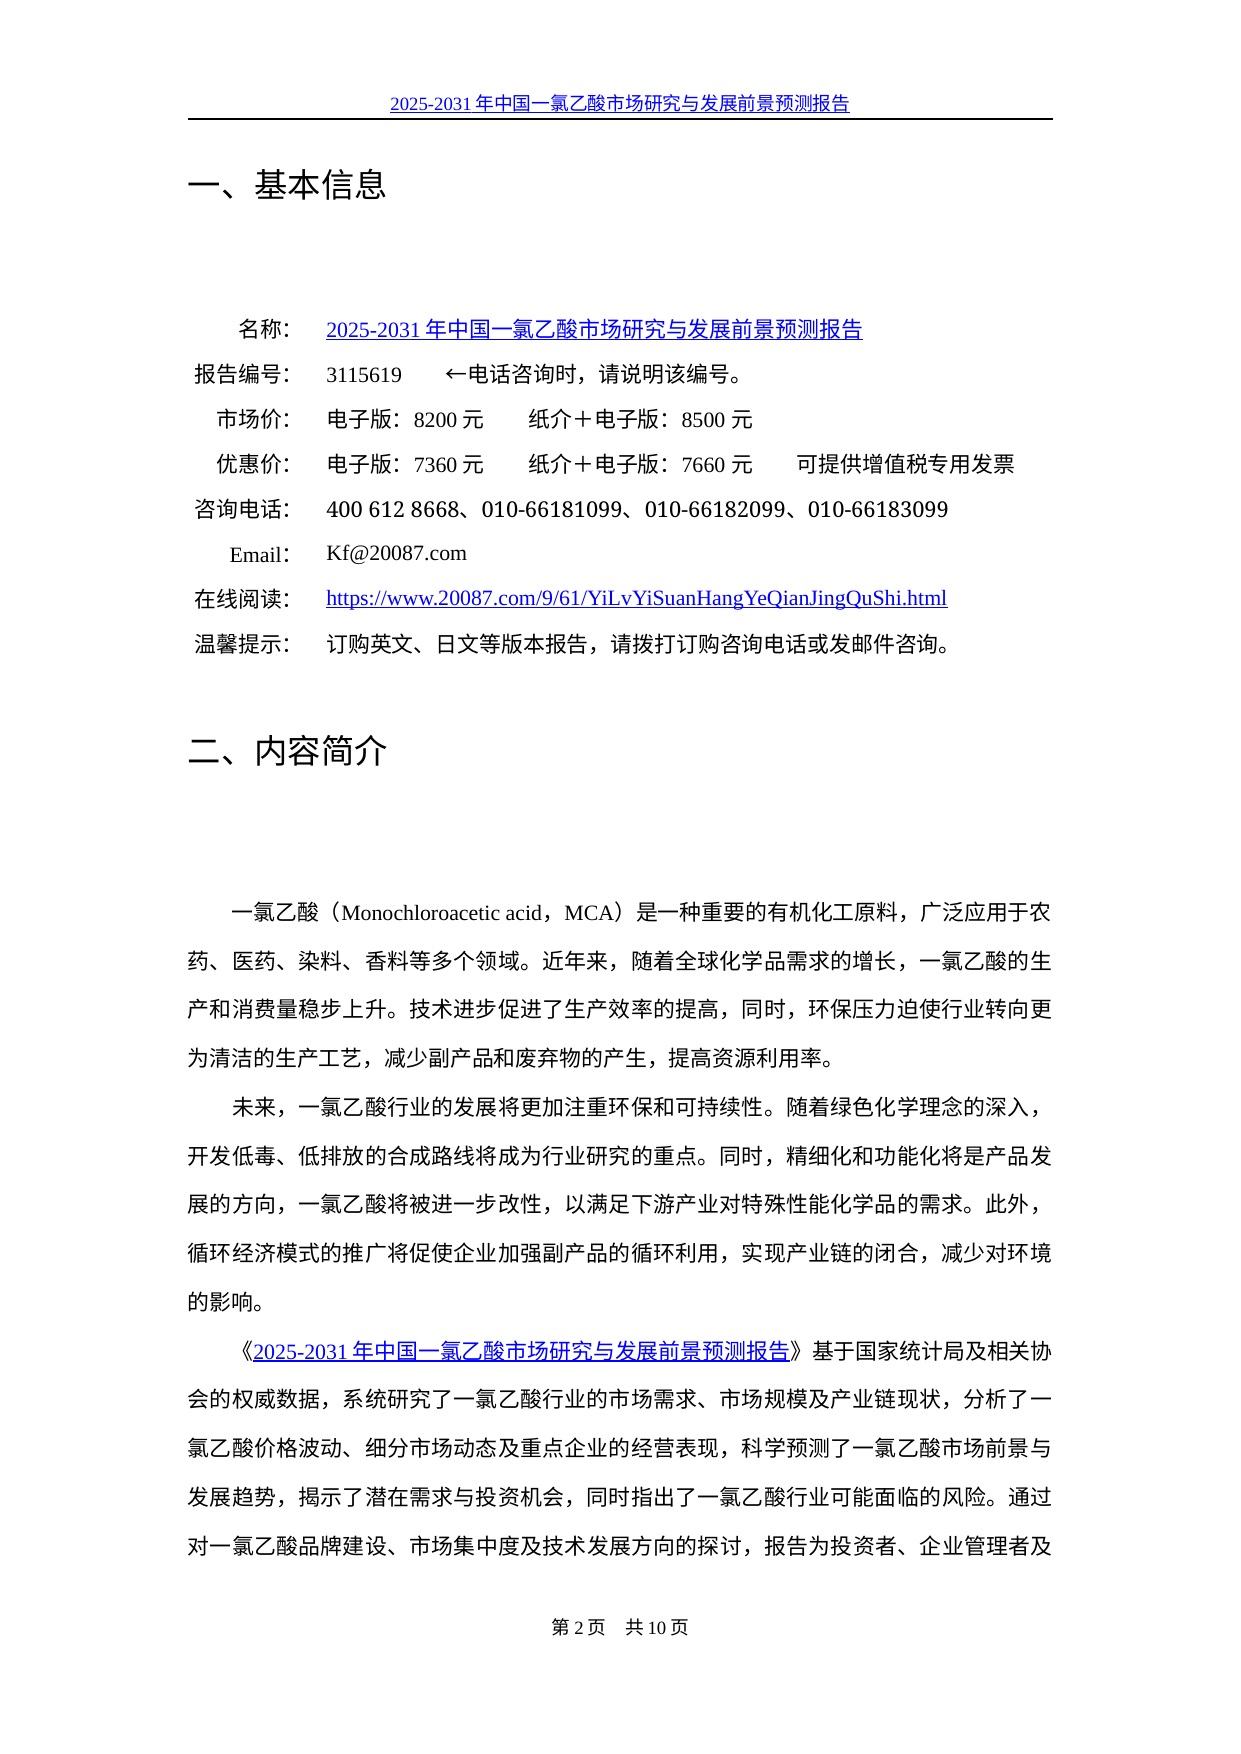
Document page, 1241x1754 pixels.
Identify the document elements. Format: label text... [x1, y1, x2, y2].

table_cell 订购英文、日文等版本报告，请拨打订购咨询电话或发邮件咨询。 [315, 627, 1073, 672]
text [187, 894, 1053, 1561]
table_cell 优惠价： [167, 447, 315, 492]
table_cell 在线阅读： [167, 582, 315, 627]
table_cell 电子版：8200 元 纸介＋电子版：8500 元 [315, 402, 1073, 447]
table_cell Email： [167, 537, 315, 582]
table_cell 咨询电话： [167, 492, 315, 537]
table_cell 电子版：7360 元 纸介＋电子版：7660 元 可提供增值税专用发票 [315, 447, 1073, 492]
table_cell 温馨提示： [167, 627, 315, 672]
title 一、基本信息 [187, 150, 1053, 215]
table_header 2025-2031年中国一氯乙酸市场研究与发展前景预测报告 [315, 312, 1073, 357]
table_cell 报告编号： [167, 357, 315, 402]
table_cell 市场价： [167, 402, 315, 447]
table_cell Kf@20087.com [315, 537, 1073, 582]
table_cell 400 612 8668、010-66181099、010-66182099、010-66183099 [315, 492, 1073, 537]
table_header 名称： [167, 312, 315, 357]
title 二、内容简介 [187, 717, 1053, 782]
table_cell 3115619 ←电话咨询时，请说明该编号。 [315, 357, 1073, 402]
table_cell [315, 582, 1073, 627]
